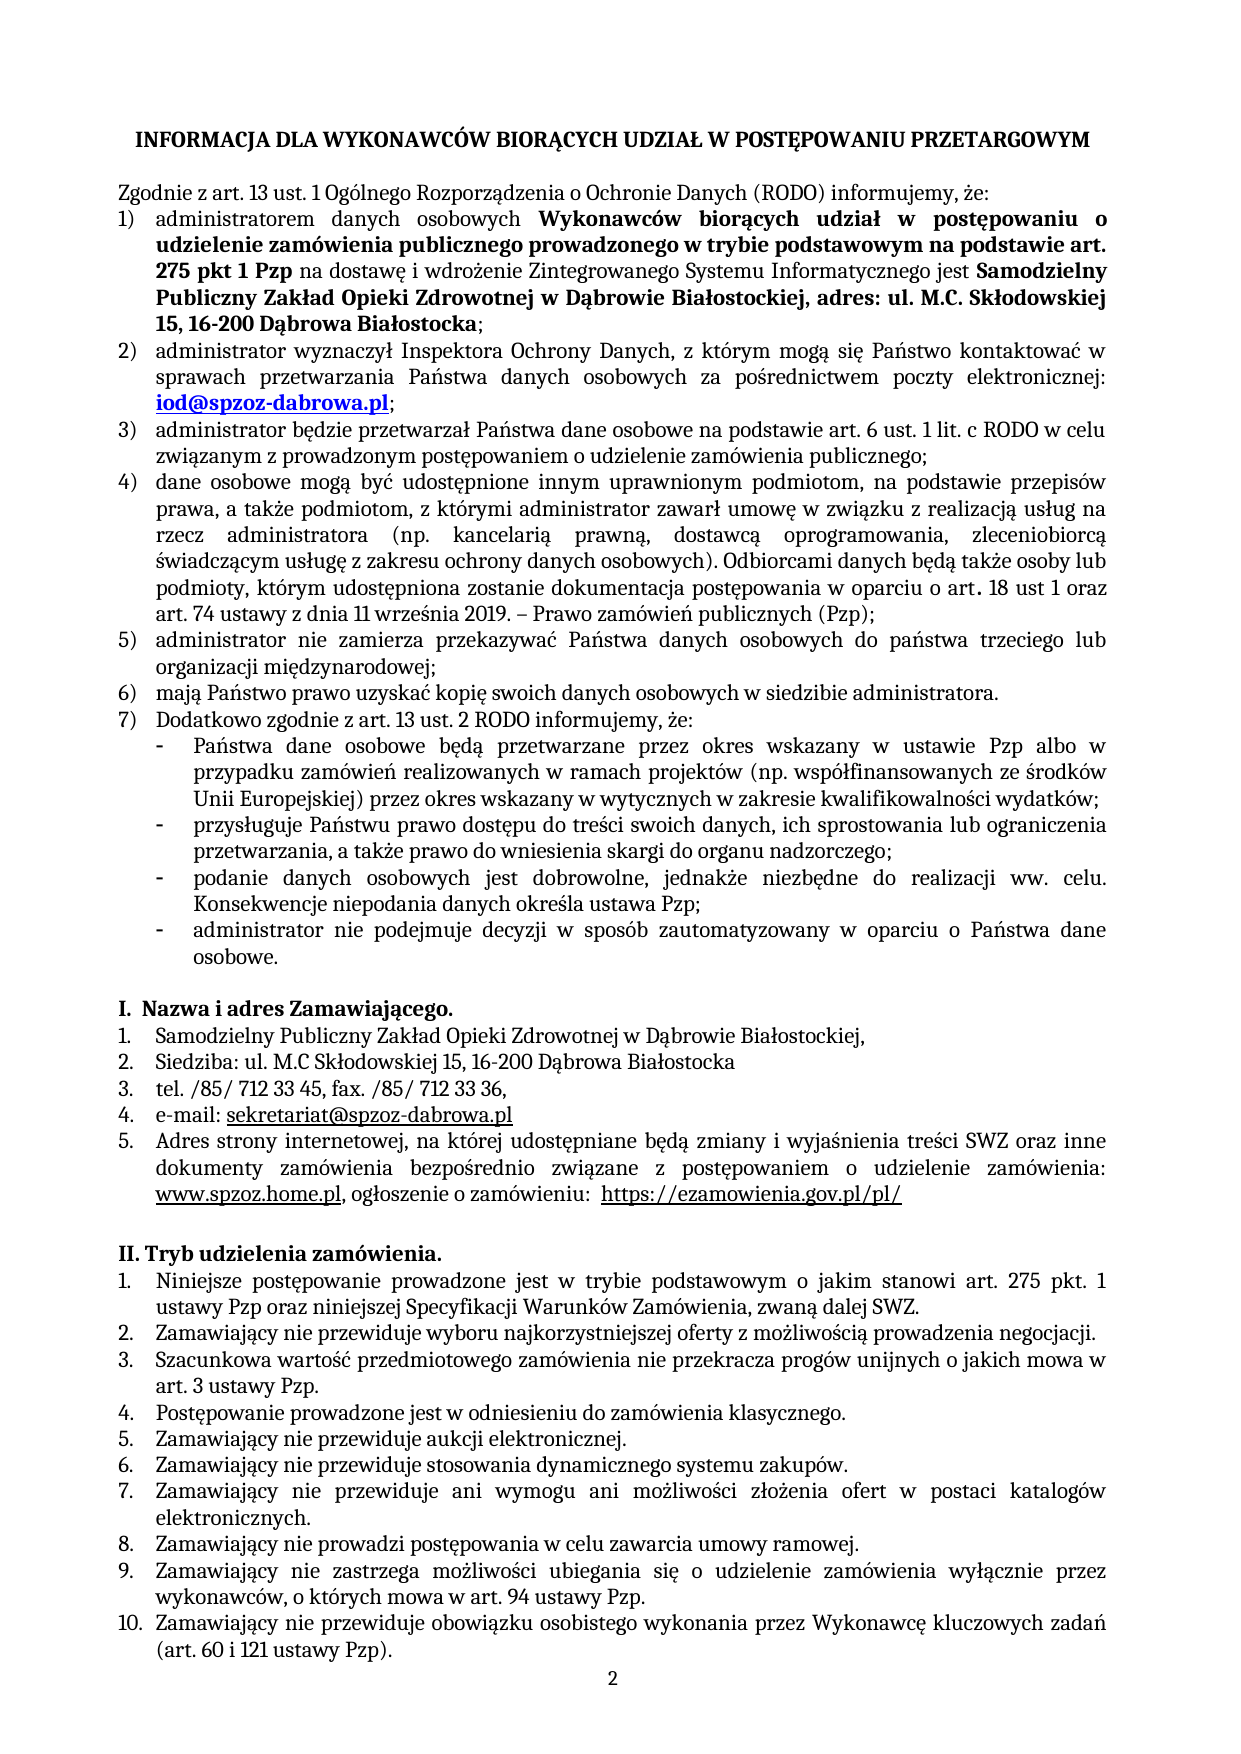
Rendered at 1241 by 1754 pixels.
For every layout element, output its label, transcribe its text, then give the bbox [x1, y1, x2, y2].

list Zamawiający nie przewiduje obowiązku osobistego wykonania przez Wykonawcę kluczowych zadań (art. 60 i 121 ustawy Pzp). [118, 1610, 1107, 1663]
list Zamawiający nie przewiduje aukcji elektronicznej. [118, 1426, 1107, 1452]
list Siedziba: ul. M.C Skłodowskiej 15, 16-200 Dąbrowa Białostocka [118, 1049, 1107, 1075]
list Niniejsze postępowanie prowadzone jest w trybie podstawowym o jakim stanowi art. 275 pkt. 1 ustawy Pzp oraz niniejszej Specyfikacji Warunków Zamówienia, zwaną dalej SWZ. [118, 1267, 1107, 1320]
list administrator nie zamierza przekazywać Państwa danych osobowych do państwa trzeciego lub organizacji międzynarodowej; [118, 627, 1107, 680]
list Dodatkowo zgodnie z art. 13 ust. 2 RODO informujemy, że: [118, 706, 1107, 733]
list administrator nie podejmuje decyzji w sposób zautomatyzowany w oparciu o Państwa dane osobowe. [156, 917, 1107, 970]
list Zamawiający nie przewiduje stosowania dynamicznego systemu zakupów. [118, 1452, 1107, 1478]
list administrator wyznaczył Inspektora Ochrony Danych, z którym mogą się Państwo kontaktować w sprawach przetwarzania Państwa danych osobowych za pośrednictwem poczty elektronicznej: iod@spzoz-dabrowa.pl; [118, 337, 1107, 416]
list tel. /85/ 712 33 45, fax. /85/ 712 33 36, [118, 1075, 1107, 1102]
list Adres strony internetowej, na której udostępniane będą zmiany i wyjaśnienia treści SWZ oraz inne dokumenty zamówienia bezpośrednio związane z postępowaniem o udzielenie zamówienia: www.spzoz.home.pl, ogłoszenie o zamówieniu: https://ezamowienia.gov.pl/pl/ [118, 1128, 1107, 1207]
list podanie danych osobowych jest dobrowolne, jednakże niezbędne do realizacji ww. celu. Konsekwencje niepodania danych określa ustawa Pzp; [156, 864, 1107, 917]
list Zamawiający nie prowadzi postępowania w celu zawarcia umowy ramowej. [118, 1531, 1107, 1557]
list Samodzielny Publiczny Zakład Opieki Zdrowotnej w Dąbrowie Białostockiej, [118, 1023, 1107, 1049]
list Państwa dane osobowe będą przetwarzane przez okres wskazany w ustawie Pzp albo w przypadku zamówień realizowanych w ramach projektów (np. współfinansowanych ze środków Unii Europejskiej) przez okres wskazany w wytycznych w zakresie kwalifikowalności wydatków; [156, 733, 1107, 812]
list mają Państwo prawo uzyskać kopię swoich danych osobowych w siedzibie administratora. [118, 680, 1107, 706]
list przysługuje Państwu prawo dostępu do treści swoich danych, ich sprostowania lub ograniczenia przetwarzania, a także prawo do wniesienia skargi do organu nadzorczego; [156, 812, 1107, 864]
list Szacunkowa wartość przedmiotowego zamówienia nie przekracza progów unijnych o jakich mowa w art. 3 ustawy Pzp. [118, 1347, 1107, 1399]
list e-mail: sekretariat@spzoz-dabrowa.pl [118, 1102, 1107, 1128]
text Zgodnie z art. 13 ust. 1 Ogólnego Rozporządzenia o Ochronie Danych (RODO) informujemy, że: [118, 179, 1107, 206]
list Zamawiający nie zastrzega możliwości ubiegania się o udzielenie zamówienia wyłącznie przez wykonawców, o których mowa w art. 94 ustawy Pzp. [118, 1557, 1107, 1610]
list Postępowanie prowadzone jest w odniesieniu do zamówienia klasycznego. [118, 1399, 1107, 1426]
text I. Nazwa i adres Zamawiającego. [118, 996, 1107, 1023]
list dane osobowe mogą być udostępnione innym uprawnionym podmiotom, na podstawie przepisów prawa, a także podmiotom, z którymi administrator zawarł umowę w związku z realizacją usług na rzecz administratora (np. kancelarią prawną, dostawcą oprogramowania, zleceniobiorcą świadczącym usługę z zakresu ochrony danych osobowych). Odbiorcami danych będą także osoby lub podmioty, którym udostępniona zostanie dokumentacja postępowania w oparciu o art. 18 ust 1 oraz art. 74 ustawy z dnia 11 września 2019. – Prawo zamówień publicznych (Pzp); [118, 469, 1107, 627]
list Zamawiający nie przewiduje wyboru najkorzystniejszej oferty z możliwością prowadzenia negocjacji. [118, 1320, 1107, 1347]
text II. Tryb udzielenia zamówienia. [118, 1241, 1107, 1267]
text INFORMACJA DLA WYKONAWCÓW BIORĄCYCH UDZIAŁ W POSTĘPOWANIU PRZETARGOWYM [118, 127, 1107, 153]
list administratorem danych osobowych Wykonawców biorących udział w postępowaniu o udzielenie zamówienia publicznego prowadzonego w trybie podstawowym na podstawie art. 275 pkt 1 Pzp na dostawę i wdrożenie Zintegrowanego Systemu Informatycznego jest Samodzielny Publiczny Zakład Opieki Zdrowotnej w Dąbrowie Białostockiej, adres: ul. M.C. Skłodowskiej 15, 16-200 Dąbrowa Białostocka; [118, 206, 1107, 337]
list administrator będzie przetwarzał Państwa dane osobowe na podstawie art. 6 ust. 1 lit. c RODO w celu związanym z prowadzonym postępowaniem o udzielenie zamówienia publicznego; [118, 416, 1107, 469]
list Zamawiający nie przewiduje ani wymogu ani możliwości złożenia ofert w postaci katalogów elektronicznych. [118, 1478, 1107, 1531]
